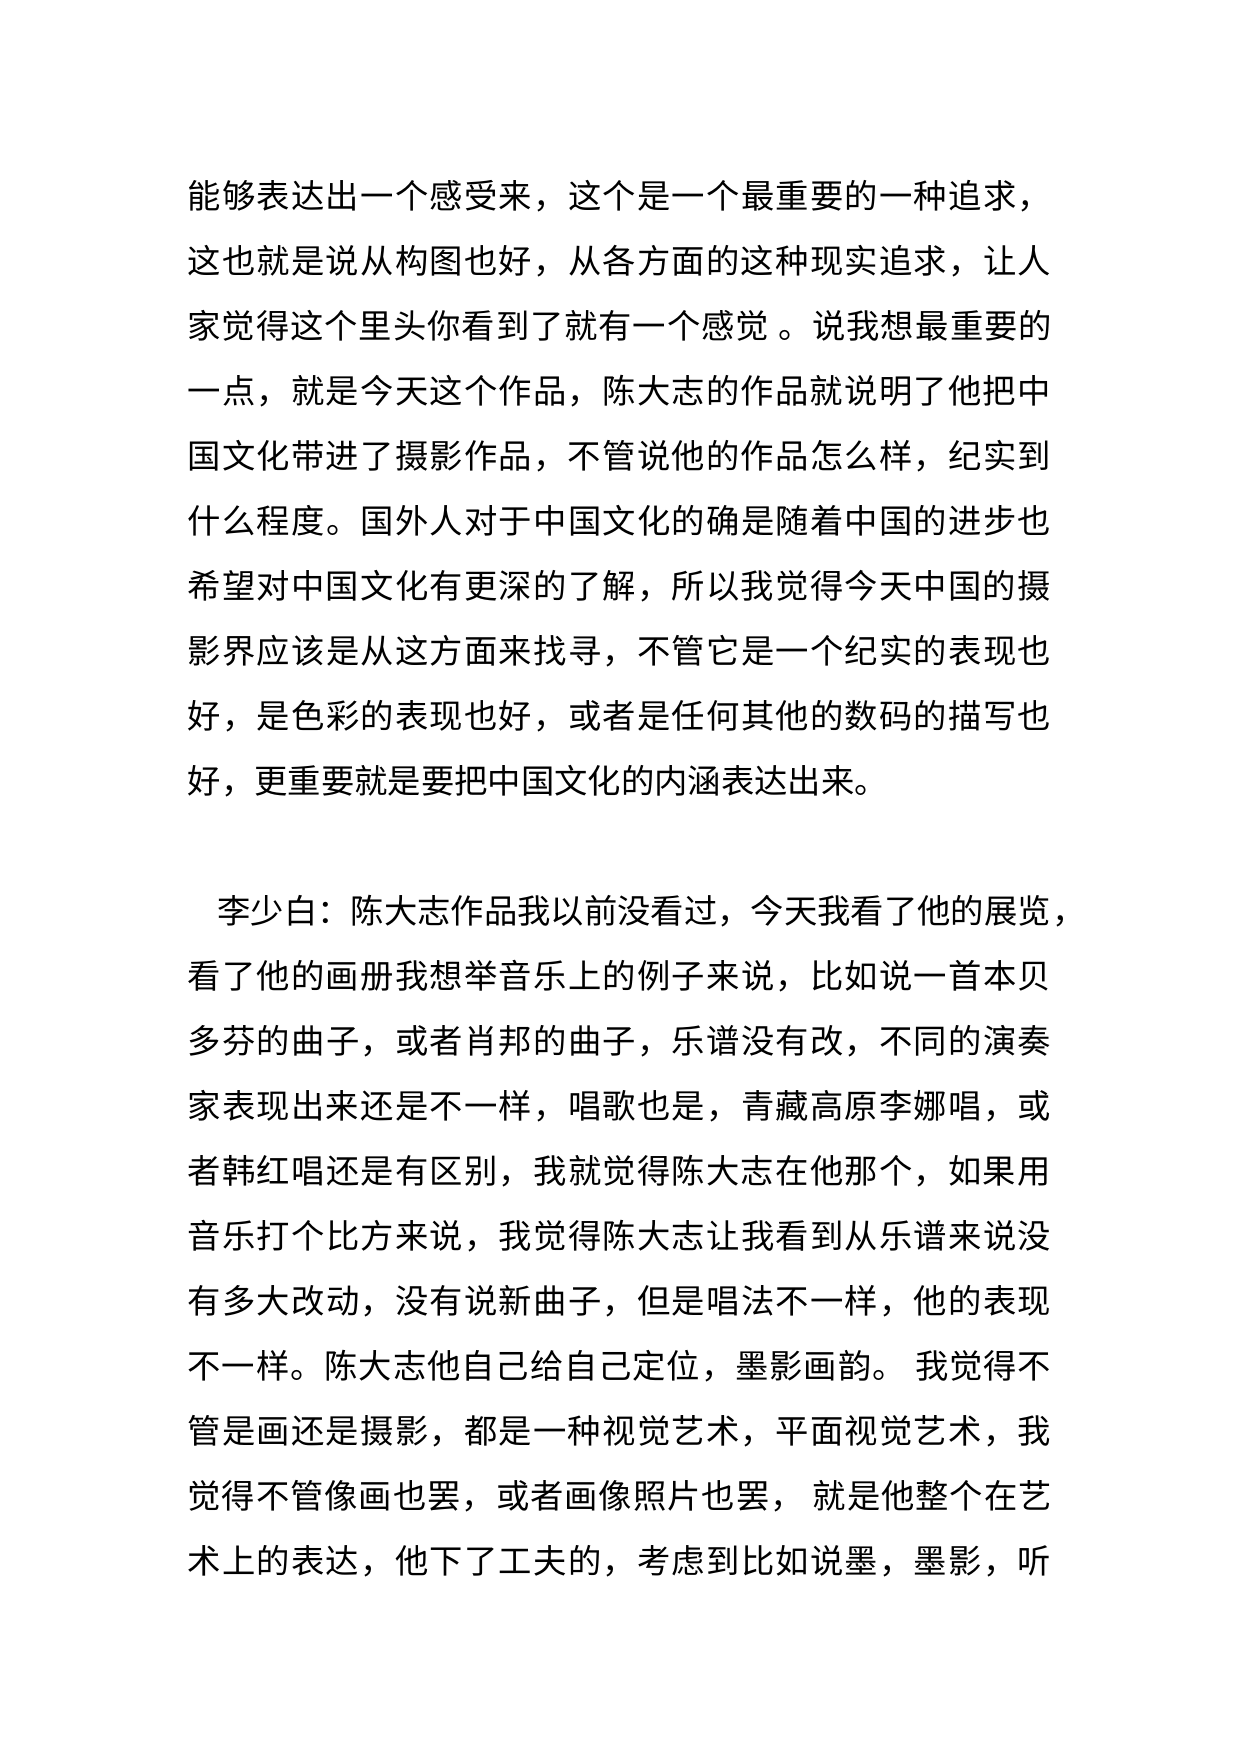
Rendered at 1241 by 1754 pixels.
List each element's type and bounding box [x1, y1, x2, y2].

text [187, 877, 1053, 1592]
text [187, 162, 1053, 812]
